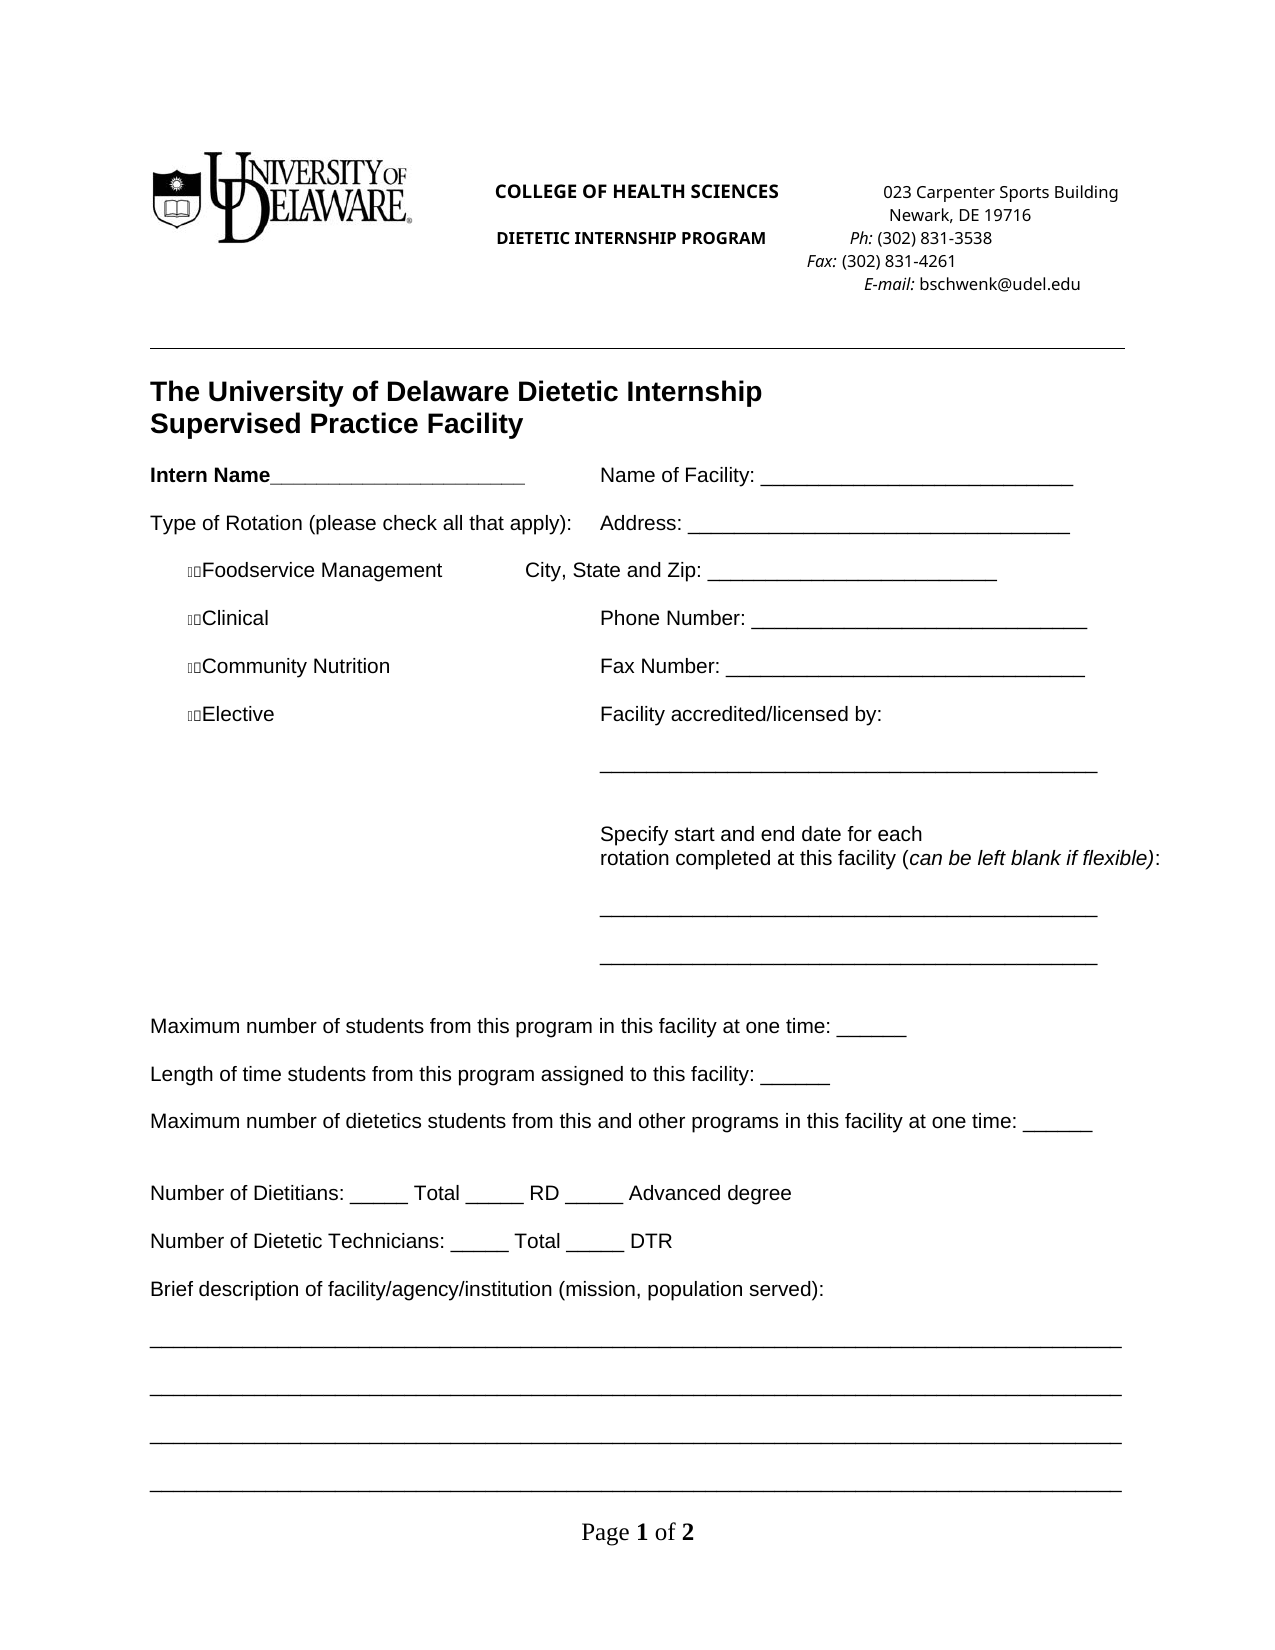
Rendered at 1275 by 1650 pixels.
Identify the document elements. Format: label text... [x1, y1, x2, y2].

text Number of Dietitians: _____ Total _____ RD _____ Advanced degree [150, 1181, 1125, 1205]
text ___________________________________________ [600, 942, 1275, 966]
text COLLEGE OF HEALTH SCIENCES 023 Carpenter Sports Building [413, 178, 1181, 204]
text Type of Rotation (please check all that apply): Address: _________________________________ [150, 510, 1181, 534]
text ____________________________________________________________________________________ [150, 1373, 1256, 1397]
text ____________________________________________________________________________________ [150, 1469, 1200, 1493]
text Elective Facility accredited/licensed by: [187, 702, 1125, 726]
text Community Nutrition Fax Number: _______________________________ [187, 654, 1275, 678]
text rotation completed at this facility (can be left blank if flexible): [600, 846, 1275, 870]
text ____________________________________________________________________________________ [150, 1421, 1200, 1445]
text Supervised Practice Facility [150, 407, 1125, 440]
text Maximum number of students from this program in this facility at one time: ______ [150, 1013, 1125, 1037]
text Number of Dietetic Technicians: _____ Total _____ DTR [150, 1229, 1125, 1253]
text Maximum number of dietetics students from this and other programs in this facility at one time: ______ [150, 1109, 1275, 1133]
text Specify start and end date for each [600, 822, 1275, 846]
text DIETETIC INTERNSHIP PROGRAM Ph: (302) 831-3538 [150, 227, 1162, 249]
text Intern Name______________________ Name of Facility: ___________________________ [150, 462, 1237, 486]
text E-mail: bschwenk@udel.edu [150, 272, 1125, 295]
text Brief description of facility/agency/institution (mission, population served): [150, 1277, 1125, 1301]
text Length of time students from this program assigned to this facility: ______ [150, 1061, 1125, 1085]
text Foodservice Management City, State and Zip: _________________________ [187, 558, 1219, 582]
text ____________________________________________________________________________________ [150, 1325, 1200, 1349]
text ___________________________________________ [600, 894, 1275, 918]
text Fax: (302) 831-4261 [356, 249, 1125, 272]
text Clinical Phone Number: _____________________________ [187, 606, 1256, 630]
text ___________________________________________ [600, 750, 1275, 774]
text The University of Delaware Dietetic Internship [150, 375, 1125, 407]
text Newark, DE 19716 [413, 204, 1162, 227]
